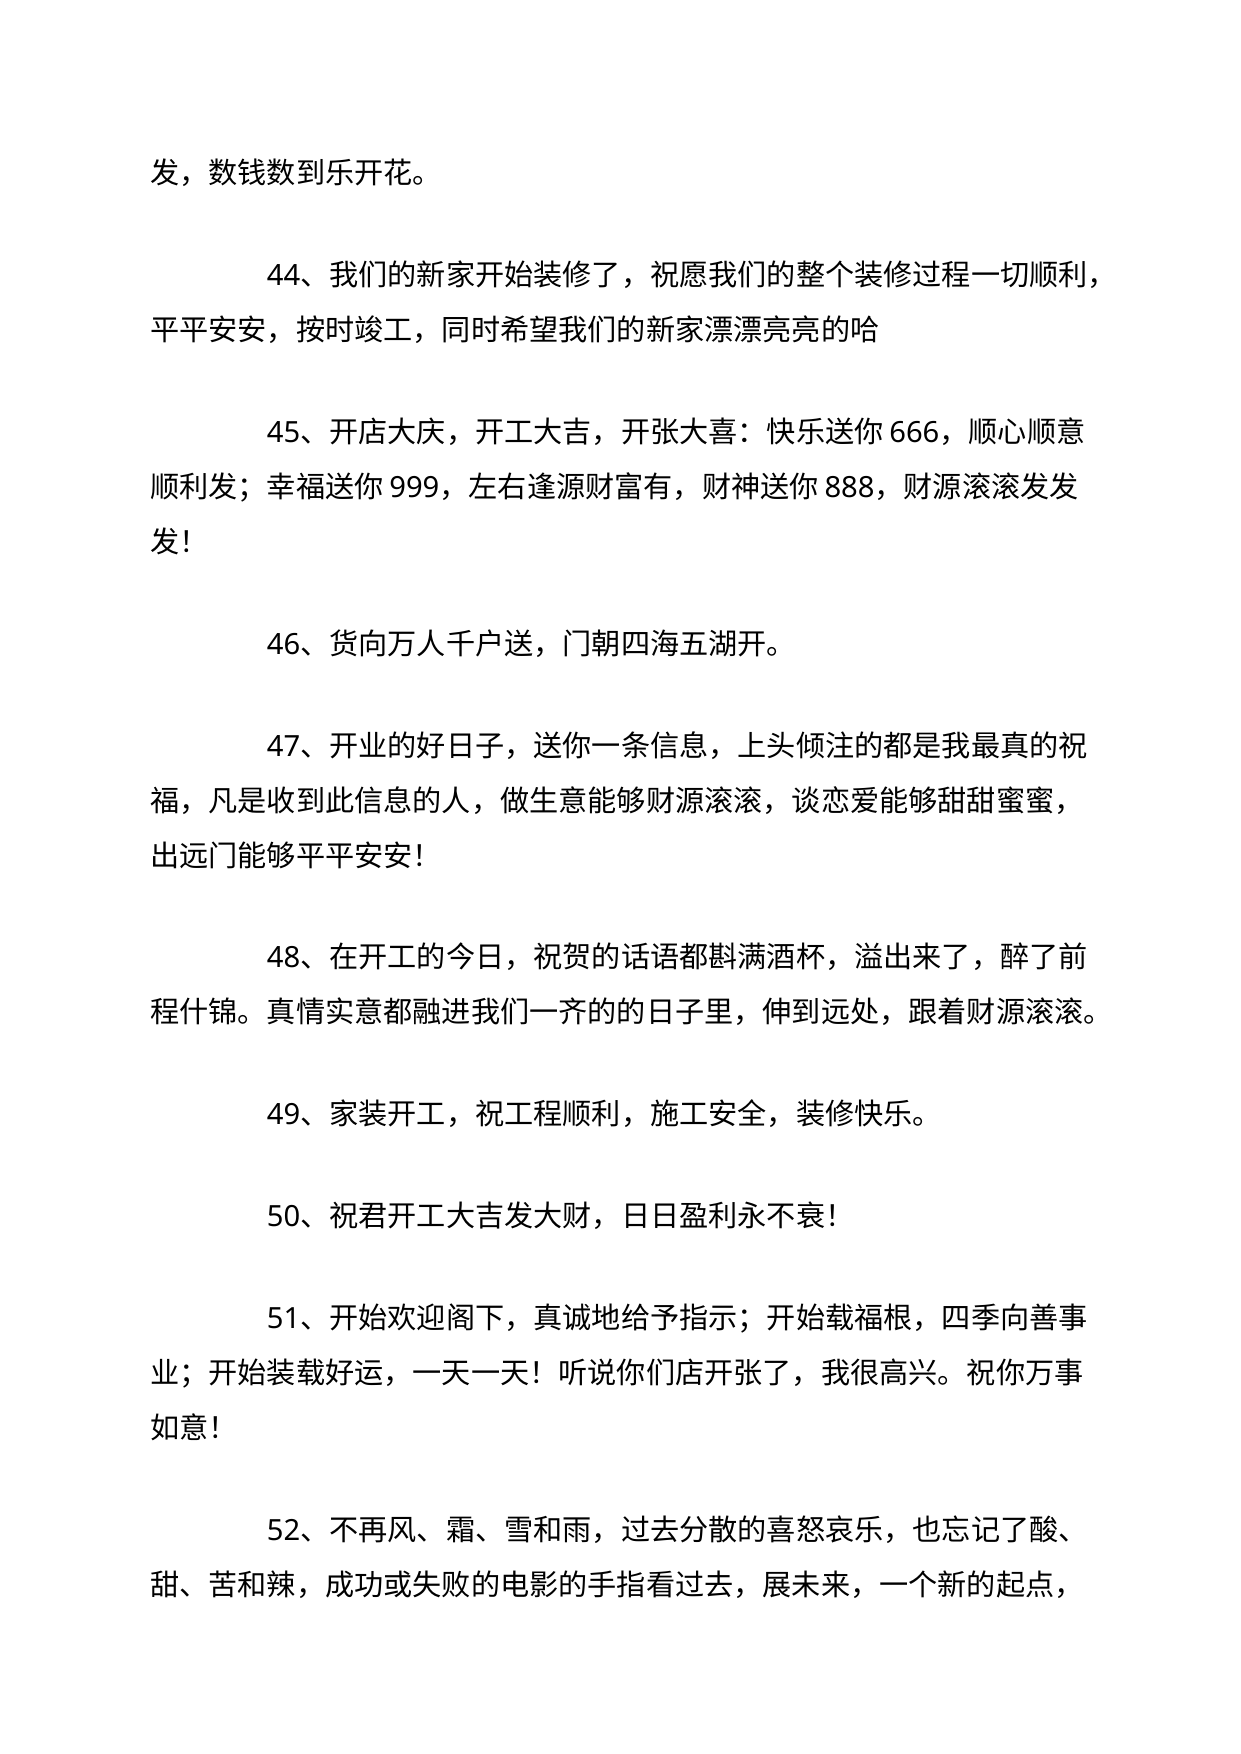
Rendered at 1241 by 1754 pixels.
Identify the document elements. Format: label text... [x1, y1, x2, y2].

text 49、家装开工，祝工程顺利，施工安全，装修快乐。 [150, 1091, 1090, 1133]
text 46、货向万人千户送，门朝四海五湖开。 [150, 620, 1090, 663]
text 51、开始欢迎阁下，真诚地给予指示；开始载福根，四季向善事业；开始装载好运，一天一天！听说你们店开张了，我很高兴。祝你万事如意！ [150, 1295, 1090, 1447]
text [150, 1506, 1090, 1604]
text 45、开店大庆，开工大吉，开张大喜：快乐送你666，顺心顺意顺利发；幸福送你999，左右逢源财富有，财神送你888，财源滚滚发发发！ [150, 408, 1090, 561]
text 50、祝君开工大吉发大财，日日盈利永不衰！ [150, 1193, 1090, 1235]
text 44、我们的新家开始装修了，祝愿我们的整个装修过程一切顺利，平平安安，按时竣工，同时希望我们的新家漂漂亮亮的哈 [150, 252, 1090, 349]
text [150, 150, 1090, 192]
text 47、开业的好日子，送你一条信息，上头倾注的都是我最真的祝福，凡是收到此信息的人，做生意能够财源滚滚，谈恋爱能够甜甜蜜蜜，出远门能够平平安安！ [150, 722, 1090, 874]
text 48、在开工的今日，祝贺的话语都斟满酒杯，溢出来了，醉了前程什锦。真情实意都融进我们一齐的的日子里，伸到远处，跟着财源滚滚。 [150, 934, 1090, 1031]
